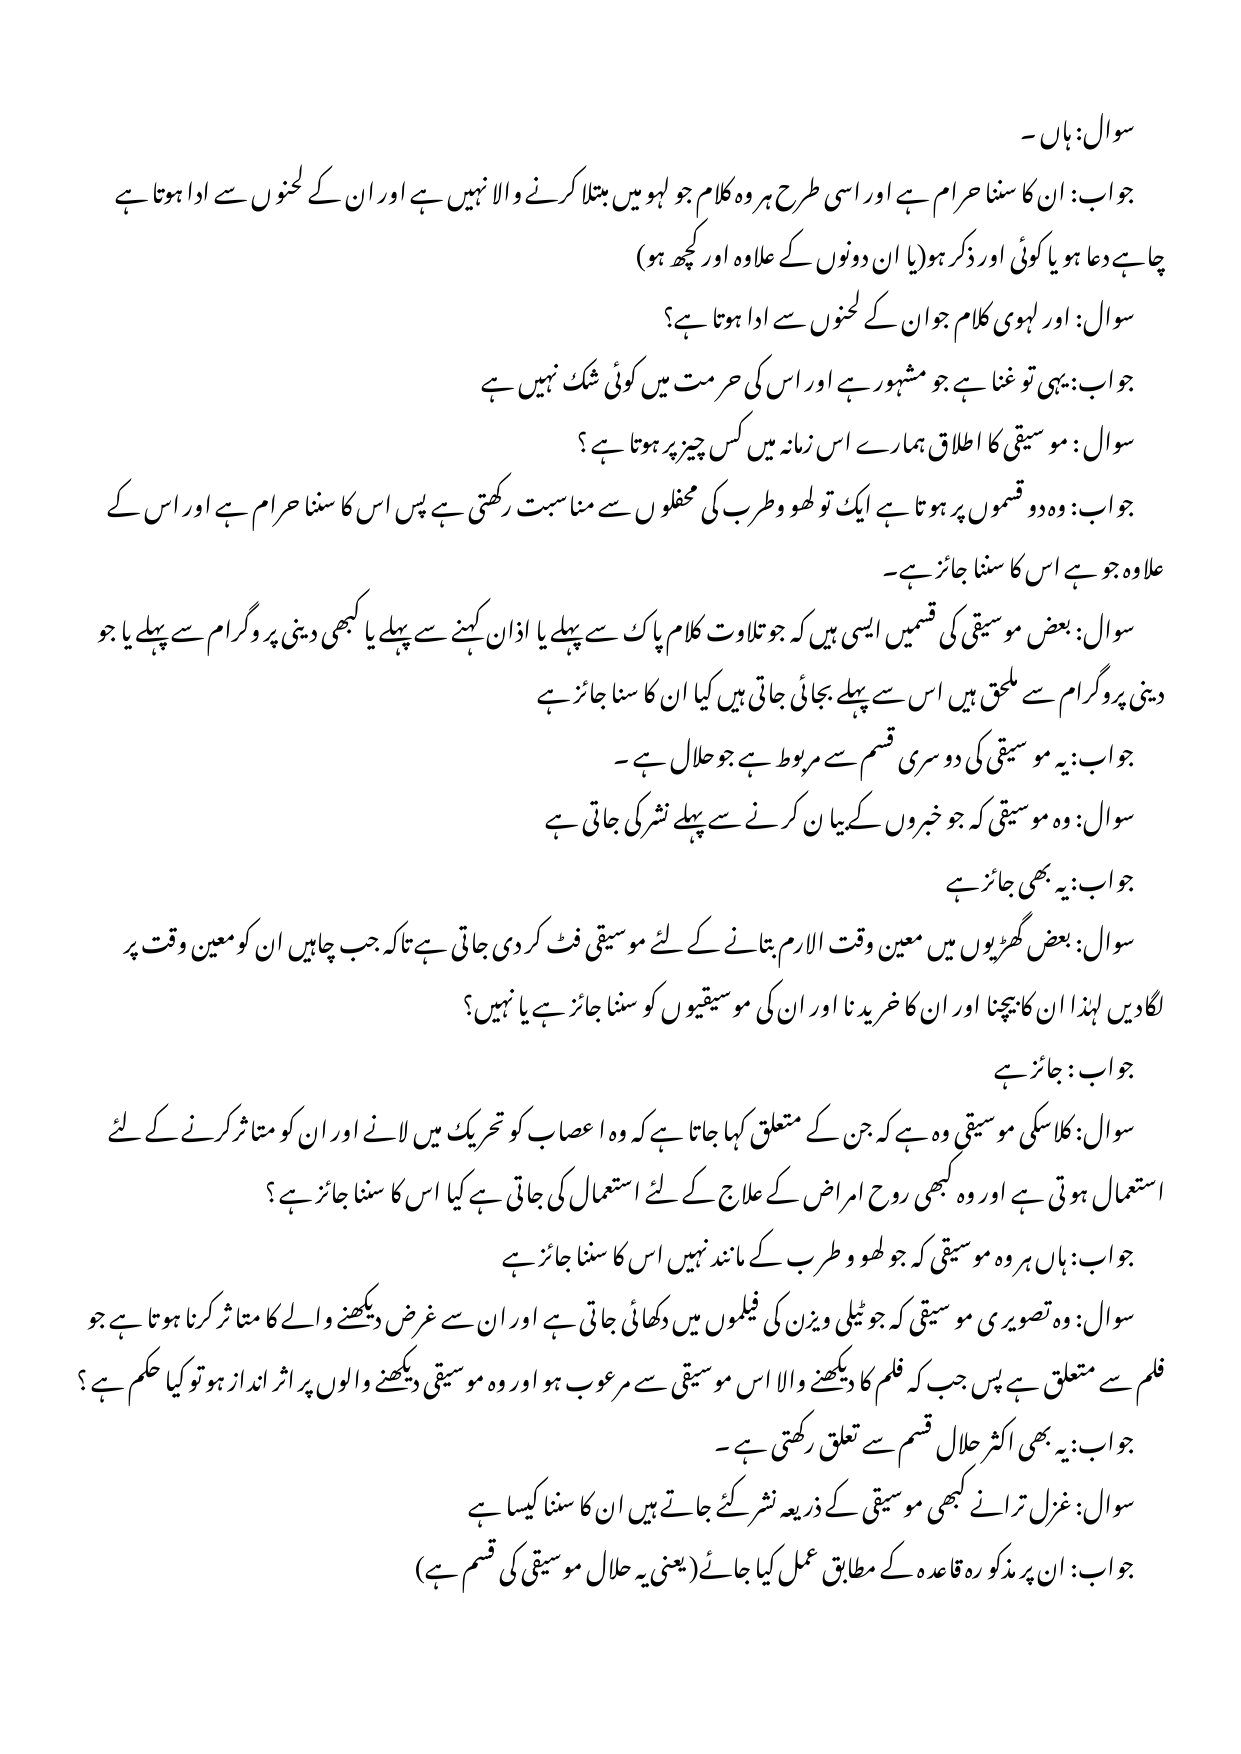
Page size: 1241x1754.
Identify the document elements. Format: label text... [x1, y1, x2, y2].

text سوال: کلاسکی موسیقی وہ ہے کہ جن کے متعلق کہا جاتا ہے کہ وہ ا عصاب کو تحریک میں لانے اور ان کو متا ثرکرنے کے لئے استعمال ہو تی ہے اور وہ کبھی روح امراض کے علاج کے لئے استعمال کی جاتی ہے کیا اس کا سننا جائز ہے ؟ [75, 1094, 1165, 1219]
text سوال : مو سیقی کا اطلاق ہمارے اس زمانہ میں کس چیز پر ہوتا ہے ؟ [75, 406, 1165, 469]
text سوال: وہ موسیقی کہ جو خبروں کے بیا ن کر نے سے پہلے نشر کی جاتی ہے [75, 781, 1165, 844]
text سوال: بعض گھڑیوں میں معین وقت الارم بتانے کے لئے موسیقی فٹ کر دی جاتی ہے تاکہ جب چاہیں ان کومعین وقت پر لگادیں لہٰذا ان کا بیچنا اور ان کا خرید نا اور ان کی موسیقیو ں کو سننا جائز ہے یا نہیں؟ [75, 906, 1165, 1031]
text جواب: وہ دو قسموں پر ہو تا ہے ایک تو لھو وطرب کی محفلو ں سے مناسبت رکھتی ہے پس اس کا سننا حرام ہے اور اس کے علاوہ جو ہے اس کا سننا جائز ہے۔ [75, 469, 1165, 594]
text جواب: ہاں ہر وہ موسیقی کہ جو لھو و طر ب کے ما نند نہیں اس کا سننا جائز ہے [75, 1219, 1165, 1281]
text جواب: یہ مو سیقی کی دو سری قسم سے مربوط ہے جوحلال ہے ۔ [75, 719, 1165, 781]
text جواب: یہ بھی اکثر حلال قسم سے تعلق رکھتی ہے ۔ [75, 1406, 1165, 1469]
text جواب: یہی تو غنا ہے جو مشہور ہے اور اس کی حر مت میں کوئی شک نہیں ہے [75, 344, 1165, 406]
text جواب: ان پر مذکو رہ قاعد ہ کے مطابق عمل کیا جائے( یعنی یہ حلال موسیقی کی قسم ہے) [75, 1531, 1165, 1594]
text جواب : جائز ہے [75, 1031, 1165, 1094]
text جواب: یہ بھی جائز ہے [75, 844, 1165, 906]
text سوال: ہاں ۔ [75, 94, 1165, 156]
text سوال: غزل ترانے کبھی موسیقی کے ذریعہ نشر کئے جاتے ہیں ان کا سننا کیسا ہے [75, 1469, 1165, 1531]
text سوال: وہ تصویر ی مو سیقی کہ جو ٹیلی ویزن کی فیلموں میں دکھائی جاتی ہے اور ان سے غرض دیکھنے والے کا متا ثر کرنا ہو تا ہے جو فلم سے متعلق ہے پس جب کہ فلم کا دیکھنے والا اس موسیقی سے مرعوب ہو اور وہ موسیقی دیکھنے والوں پر اثر انداز ہو تو کیا حکم ہے ؟ [75, 1281, 1165, 1406]
text سوال: اور لہوی کلام جوان کے لحنوں سے ادا ہوتا ہے؟ [75, 281, 1165, 344]
text سوال: بعض موسیقی کی قسمیں ایسی ہیں کہ جو تلاوت کلام پاک سے پہلے یا اذان کہنے سے پہلے یا کبھی دینی پر وگرام سے پہلے یا جو دینی پروگرام سے ملحق ہیں اس سے پہلے بجائی جاتی ہیں کیا ان کا سنا جائز ہے [75, 594, 1165, 719]
text جواب: ان کا سننا حرام ہے اور اسی طرح ہر وہ کلام جو لہو میں مبتلا کرنے والا نہیں ہے اور ان کے لحنو ں سے ادا ہوتا ہے چاہے دعا ہو یا کوئی اور ذکر ہو(یا ان دونوں کے علاوہ اور کچھ ہو) [75, 156, 1165, 281]
